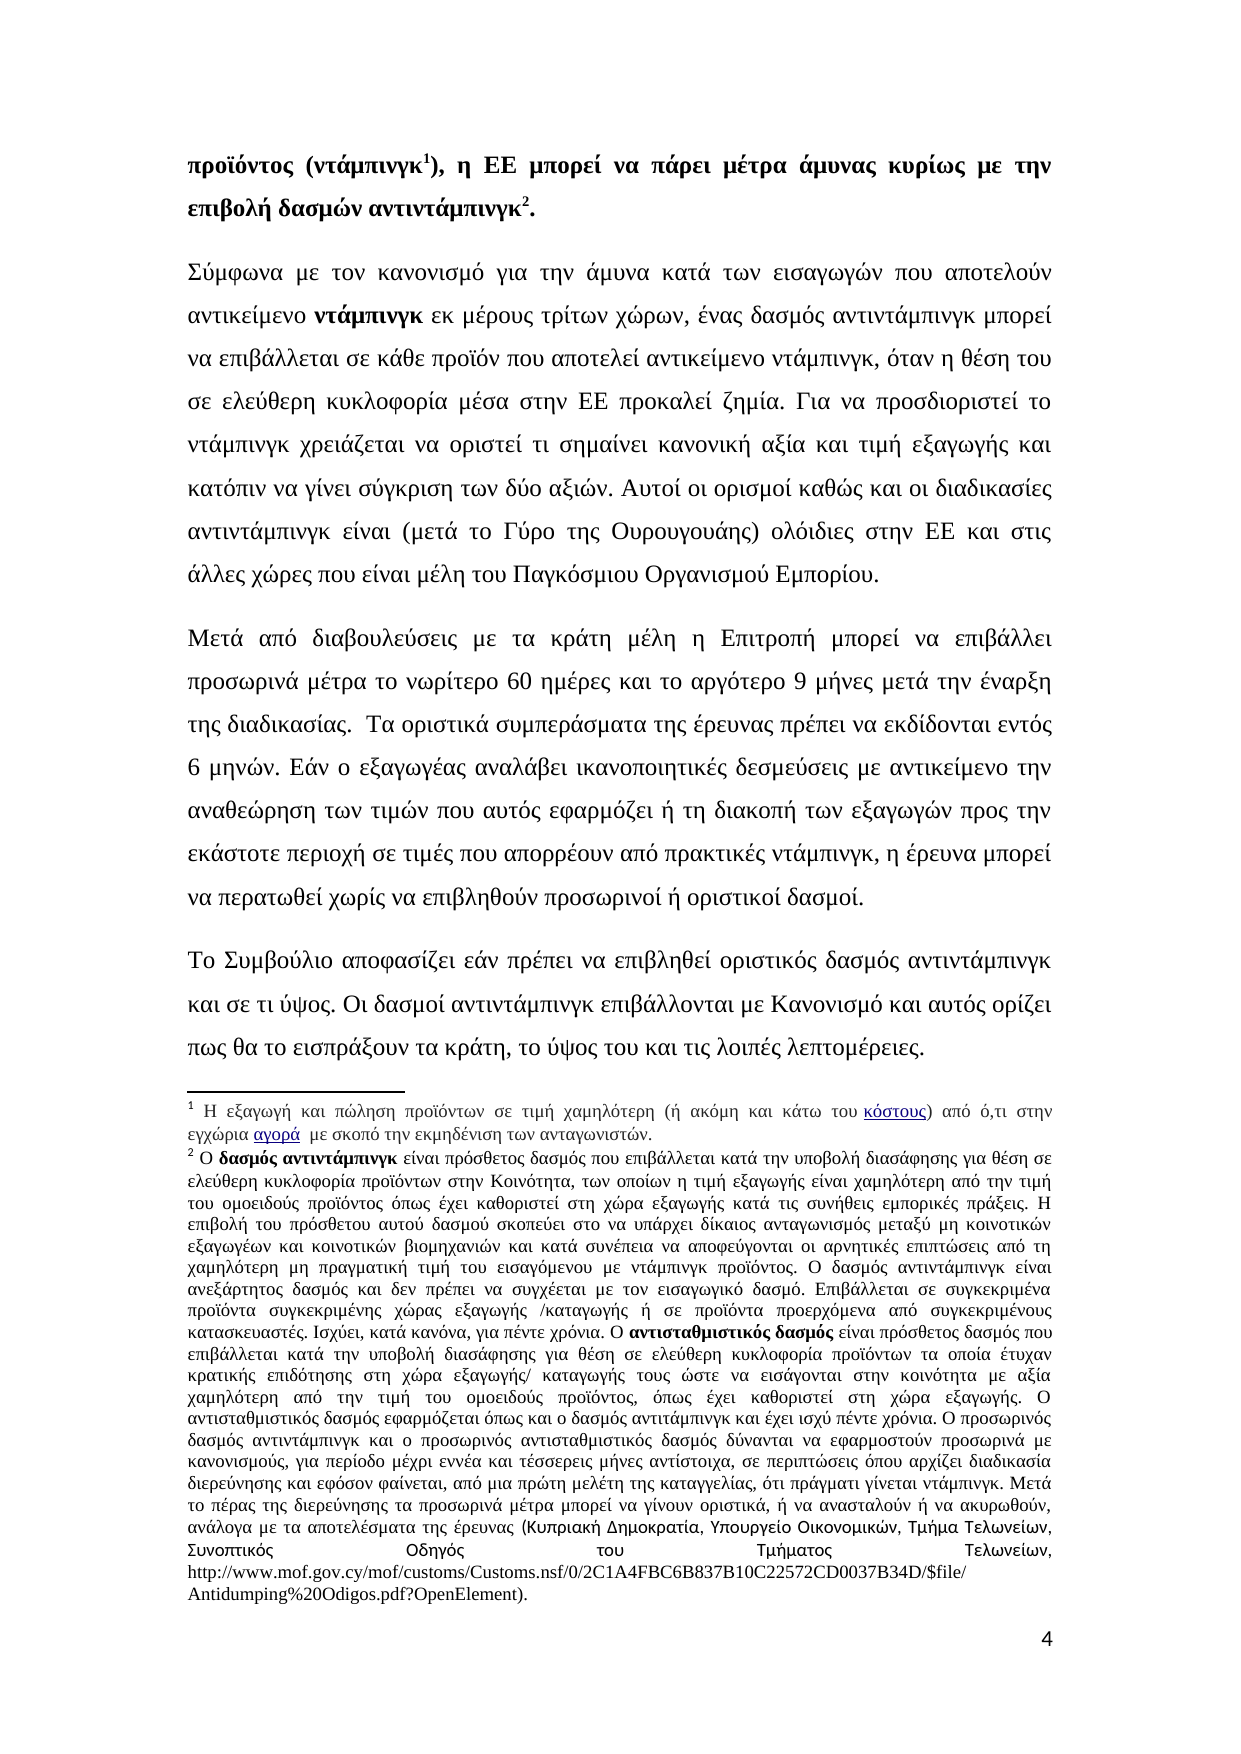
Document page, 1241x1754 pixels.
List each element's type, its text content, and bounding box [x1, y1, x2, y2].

text Σύμφωνα με τον κανονισμό για την άμυνα κατά των εισαγωγών που αποτελούν αντικείμενο ντάμπινγκ εκ μέρους τρίτων χώρων, ένας δασμός αντιντάμπινγκ μπορεί να επιβάλλεται σε κάθε προϊόν που αποτελεί αντικείμενο ντάμπινγκ, όταν η θέση του σε ελεύθερη κυκλοφορία μέσα στην ΕΕ προκαλεί ζημία. Για να προσδιοριστεί το ντάμπινγκ χρειάζεται να οριστεί τι σημαίνει κανονική αξία και τιμή εξαγωγής και κατόπιν να γίνει σύγκριση των δύο αξιών. Αυτοί οι ορισμοί καθώς και οι διαδικασίες αντιντάμπινγκ είναι (μετά το Γύρο της Ουρουγουάης) ολόιδιες στην ΕΕ και στις άλλες χώρες που είναι μέλη του Παγκόσμιου Οργανισμού Εμπορίου. [187, 257, 1053, 588]
text Μετά από διαβουλεύσεις με τα κράτη μέλη η Επιτροπή μπορεί να επιβάλλει προσωρινά μέτρα το νωρίτερο 60 ημέρες και το αργότερο 9 μήνες μετά την έναρξη της διαδικασίας. Τα οριστικά συμπεράσματα της έρευνας πρέπει να εκδίδονται εντός 6 μηνών. Εάν ο εξαγωγέας αναλάβει ικανοποιητικές δεσμεύσεις με αντικείμενο την αναθεώρηση των τιμών που αυτός εφαρμόζει ή τη διακοπή των εξαγωγών προς την εκάστοτε περιοχή σε τιμές που απορρέουν από πρακτικές ντάμπινγκ, η έρευνα μπορεί να περατωθεί χωρίς να επιβληθούν προσωρινοί ή οριστικοί δασμοί. [187, 623, 1053, 910]
text Το Συμβούλιο αποφασίζει εάν πρέπει να επιβληθεί οριστικός δασμός αντιντάμπινγκ και σε τι ύψος. Οι δασμοί αντιντάμπινγκ επιβάλλονται με Κανονισμό και αυτός ορίζει πως θα το εισπράξουν τα κράτη, το ύψος του και τις λοιπές λεπτομέρειες. [187, 946, 1053, 1061]
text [187, 150, 1053, 222]
